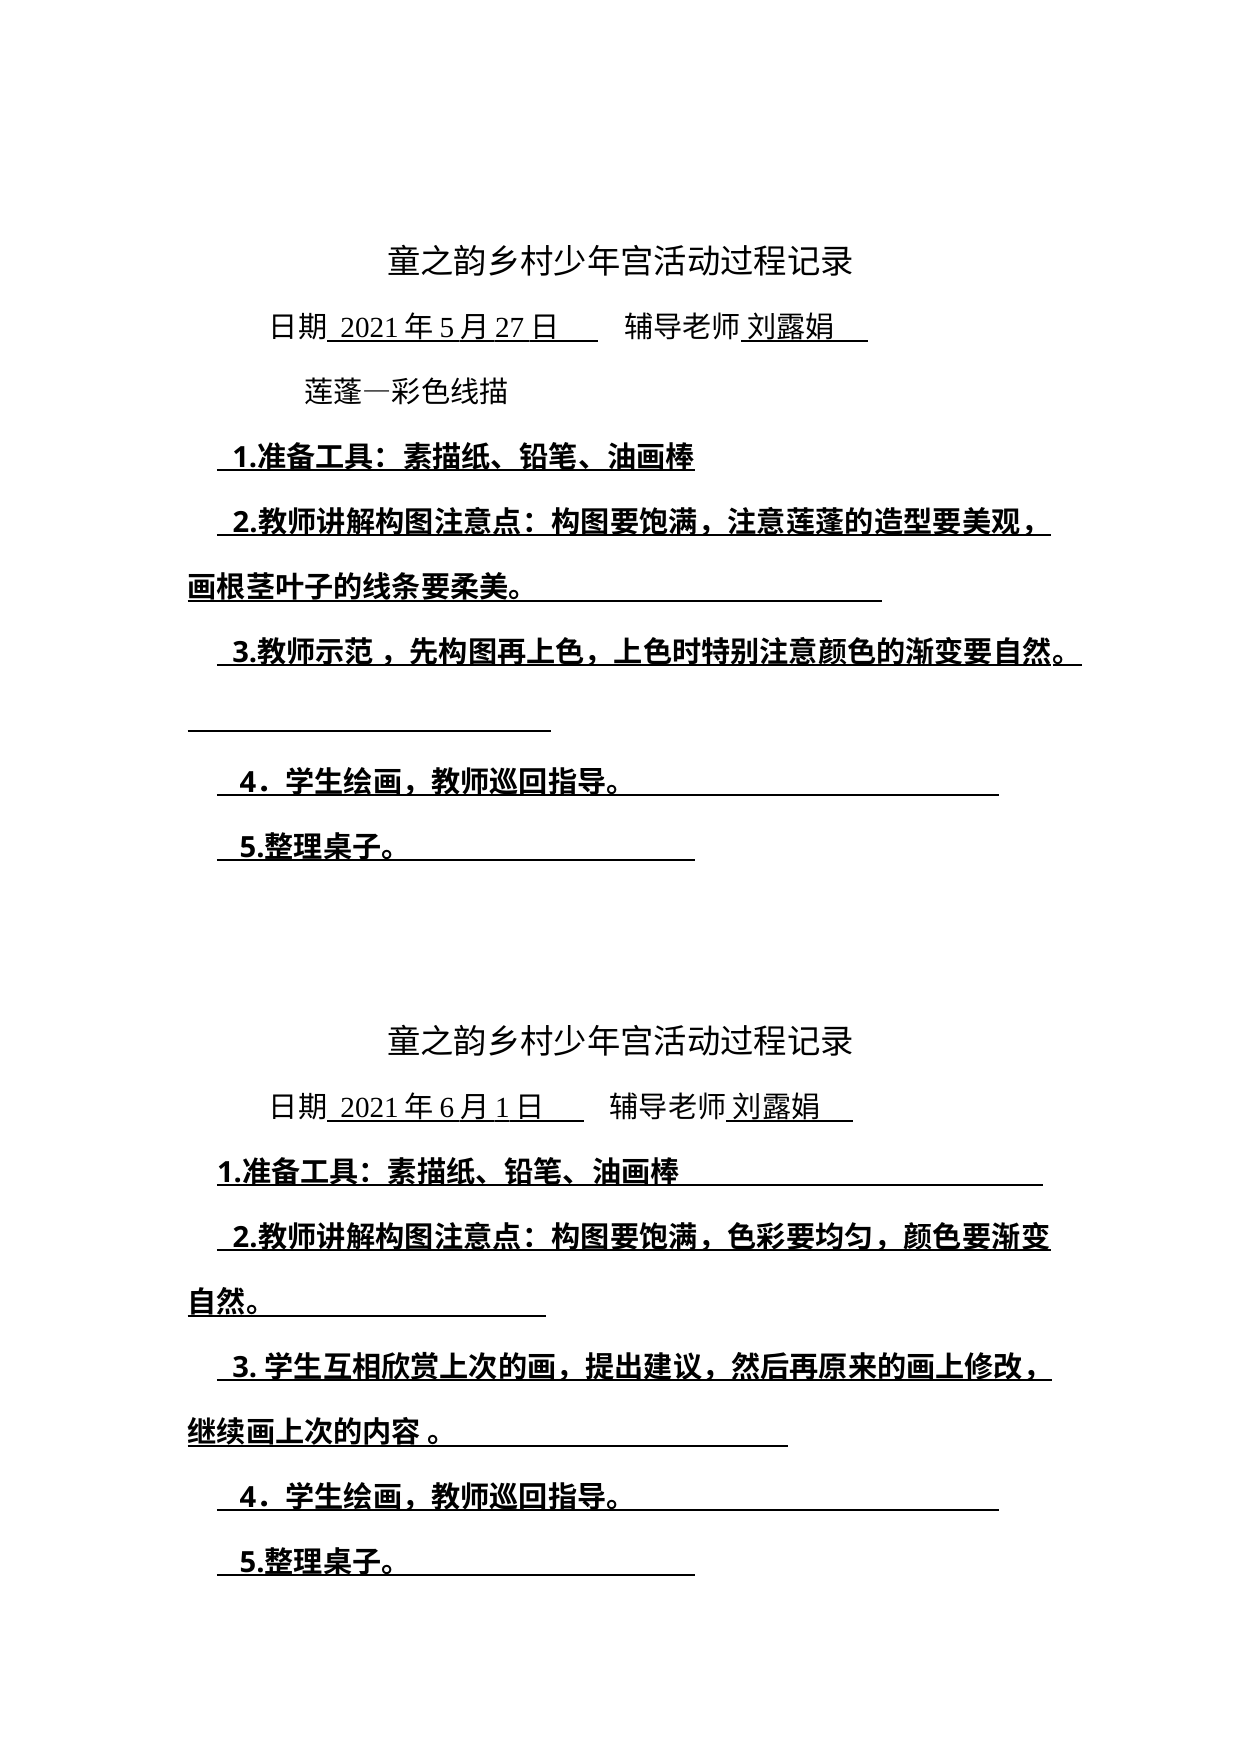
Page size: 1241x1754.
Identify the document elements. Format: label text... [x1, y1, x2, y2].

text 5.整理桌子。 [187, 812, 1053, 877]
text 莲蓬—彩色线描 [187, 357, 1053, 422]
list 日期 2021年5月27日 辅导老师 刘露娟 [269, 292, 1053, 357]
text 2.教师讲解构图注意点：构图要饱满，注意莲蓬的造型要美观，画根茎叶子的线条要柔美。 [187, 487, 1053, 617]
text 童之韵乡村少年宫活动过程记录 [187, 227, 1053, 292]
list 日期 2021年6月1日 辅导老师 刘露娟 [269, 1072, 1053, 1137]
text 1.准备工具：素描纸、铅笔、油画棒 [187, 422, 1053, 487]
text 1.准备工具：素描纸、铅笔、油画棒 [187, 1137, 1053, 1202]
text 2.教师讲解构图注意点：构图要饱满，色彩要均匀，颜色要渐变自然。 [187, 1202, 1053, 1332]
text 4．学生绘画，教师巡回指导。 [187, 747, 1053, 812]
text 3. 学生互相欣赏上次的画，提出建议，然后再原来的画上修改，继续画上次的内容 。 [187, 1332, 1053, 1462]
text 5.整理桌子。 [187, 1527, 1053, 1592]
text 4．学生绘画，教师巡回指导。 [187, 1462, 1053, 1527]
text 3.教师示范 ，先构图再上色，上色时特别注意颜色的渐变要自然。 [187, 617, 1053, 747]
text 童之韵乡村少年宫活动过程记录 [187, 1007, 1053, 1072]
